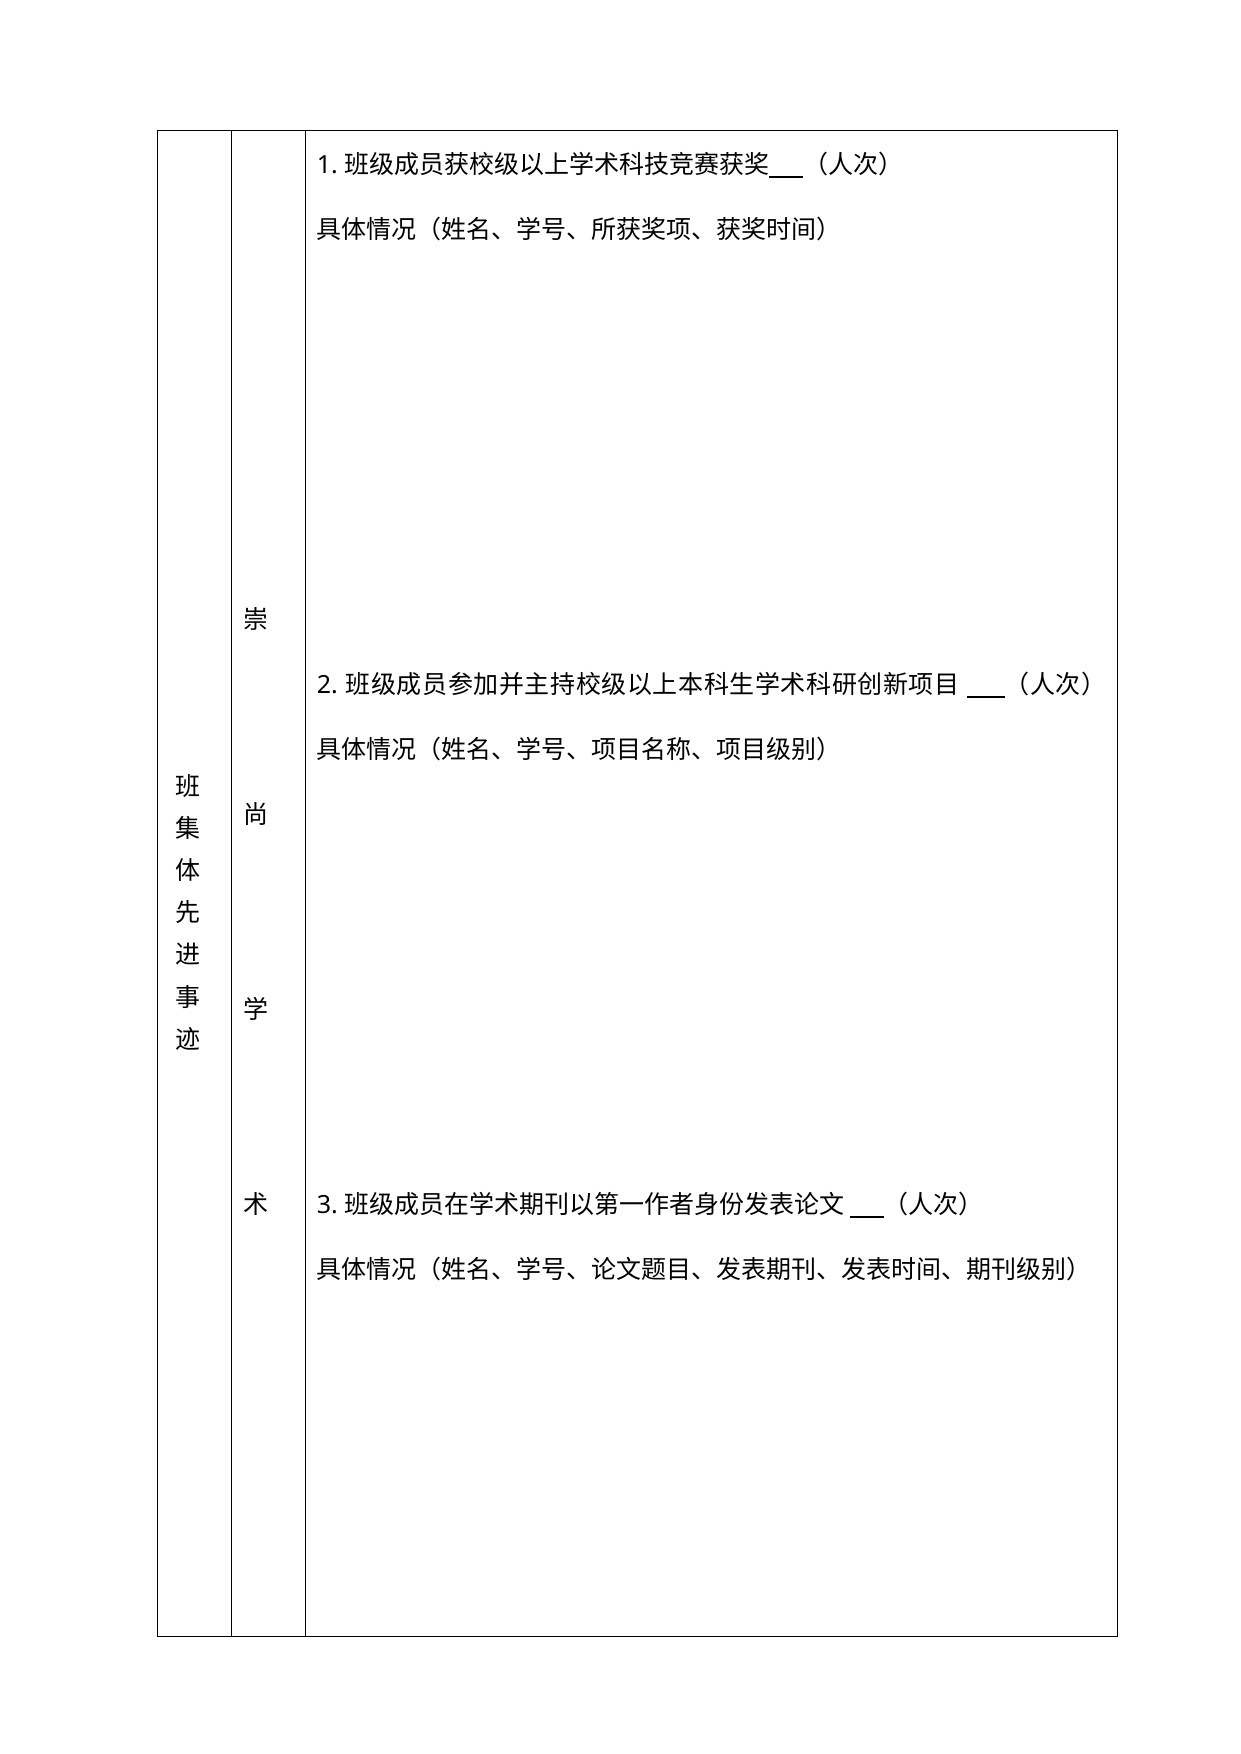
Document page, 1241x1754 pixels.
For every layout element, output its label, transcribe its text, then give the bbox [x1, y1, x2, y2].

table_cell 1. 班级成员获校级以上学术科技竞赛获奖 （人次） 具体情况（姓名、学号、所获奖项、获奖时间） 2. 班级成员参加并主持校级以上本科生学术科研创新项目 （人次）具体情况（姓名、学号、项目名称、项目级别） 3. 班级成员在学术期刊以第一作者身份发表论文 （人次） 具体情况（姓名、学号、论文题目、发表期刊、发表时间、期刊级别） [306, 131, 1117, 1636]
table_cell 崇 尚 学 术 [232, 131, 305, 1636]
table_cell 班 集 体 先 进 事 迹 [158, 131, 231, 1636]
